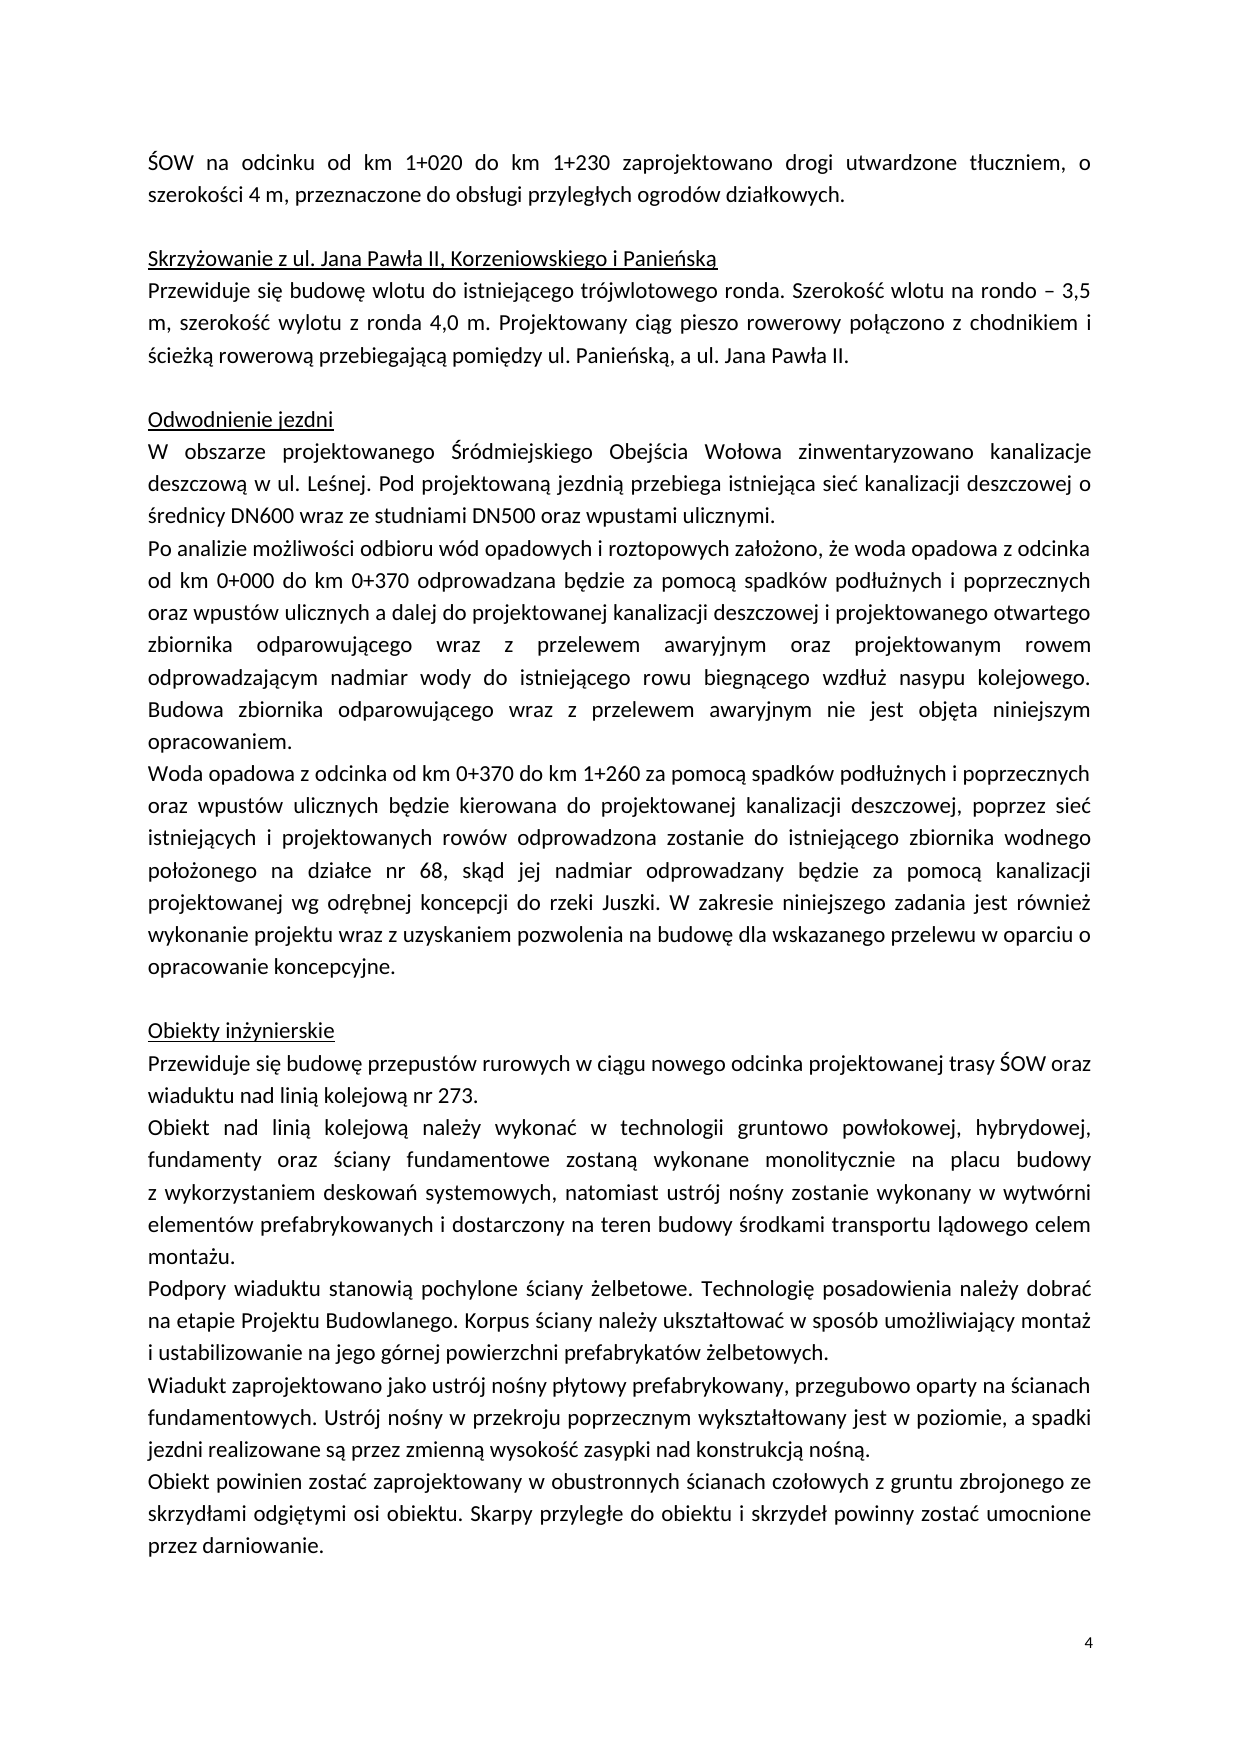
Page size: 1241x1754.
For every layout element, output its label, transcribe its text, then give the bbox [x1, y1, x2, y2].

text Obiekt powinien zostać zaprojektowany w obustronnych ścianach czołowych z gruntu zbrojonego ze skrzydłami odgiętymi osi obiektu. Skarpy przyległe do obiektu i skrzydeł powinny zostać umocnione przez darniowanie. [148, 1467, 1093, 1560]
text Przewiduje się budowę przepustów rurowych w ciągu nowego odcinka projektowanej trasy ŚOW oraz wiaduktu nad linią kolejową nr 273. [148, 1049, 1093, 1109]
text W obszarze projektowanego Śródmiejskiego Obejścia Wołowa zinwentaryzowano kanalizacje deszczową w ul. Leśnej. Pod projektowaną jezdnią przebiega istniejąca sieć kanalizacji deszczowej o średnicy DN600 wraz ze studniami DN500 oraz wpustami ulicznymi. [148, 437, 1093, 530]
text Woda opadowa z odcinka od km 0+370 do km 1+260 za pomocą spadków podłużnych i poprzecznych oraz wpustów ulicznych będzie kierowana do projektowanej kanalizacji deszczowej, poprzez sieć istniejących i projektowanych rowów odprowadzona zostanie do istniejącego zbiornika wodnego położonego na działce nr 68, skąd jej nadmiar odprowadzany będzie za pomocą kanalizacji projektowanej wg odrębnej koncepcji do rzeki Juszki. W zakresie niniejszego zadania jest również wykonanie projektu wraz z uzyskaniem pozwolenia na budowę dla wskazanego przelewu w oparciu o opracowanie koncepcyjne. [148, 759, 1093, 980]
text Przewiduje się budowę wlotu do istniejącego trójwlotowego ronda. Szerokość wlotu na rondo – 3,5 m, szerokość wylotu z ronda 4,0 m. Projektowany ciąg pieszo rowerowy połączono z chodnikiem i ścieżką rowerową przebiegającą pomiędzy ul. Panieńską, a ul. Jana Pawła II. [148, 276, 1093, 369]
text Po analizie możliwości odbioru wód opadowych i roztopowych założono, że woda opadowa z odcinka od km 0+000 do km 0+370 odprowadzana będzie za pomocą spadków podłużnych i poprzecznych oraz wpustów ulicznych a dalej do projektowanej kanalizacji deszczowej i projektowanego otwartego zbiornika odparowującego wraz z przelewem awaryjnym oraz projektowanym rowem odprowadzającym nadmiar wody do istniejącego rowu biegnącego wzdłuż nasypu kolejowego. Budowa zbiornika odparowującego wraz z przelewem awaryjnym nie jest objęta niniejszym opracowaniem. [148, 534, 1093, 755]
text Obiekty inżynierskie [148, 1017, 1093, 1045]
text Podpory wiaduktu stanowią pochylone ściany żelbetowe. Technologię posadowienia należy dobrać na etapie Projektu Budowlanego. Korpus ściany należy ukształtować w sposób umożliwiający montaż i ustabilizowanie na jego górnej powierzchni prefabrykatów żelbetowych. [148, 1274, 1093, 1367]
text Odwodnienie jezdni [148, 405, 1093, 433]
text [148, 148, 1093, 208]
text Skrzyżowanie z ul. Jana Pawła II, Korzeniowskiego i Panieńską [148, 244, 1093, 272]
text Wiadukt zaprojektowano jako ustrój nośny płytowy prefabrykowany, przegubowo oparty na ścianach fundamentowych. Ustrój nośny w przekroju poprzecznym wykształtowany jest w poziomie, a spadki jezdni realizowane są przez zmienną wysokość zasypki nad konstrukcją nośną. [148, 1371, 1093, 1463]
text Obiekt nad linią kolejową należy wykonać w technologii gruntowo powłokowej, hybrydowej, fundamenty oraz ściany fundamentowe zostaną wykonane monolitycznie na placu budowy z wykorzystaniem deskowań systemowych, natomiast ustrój nośny zostanie wykonany w wytwórni elementów prefabrykowanych i dostarczony na teren budowy środkami transportu lądowego celem montażu. [148, 1113, 1093, 1270]
